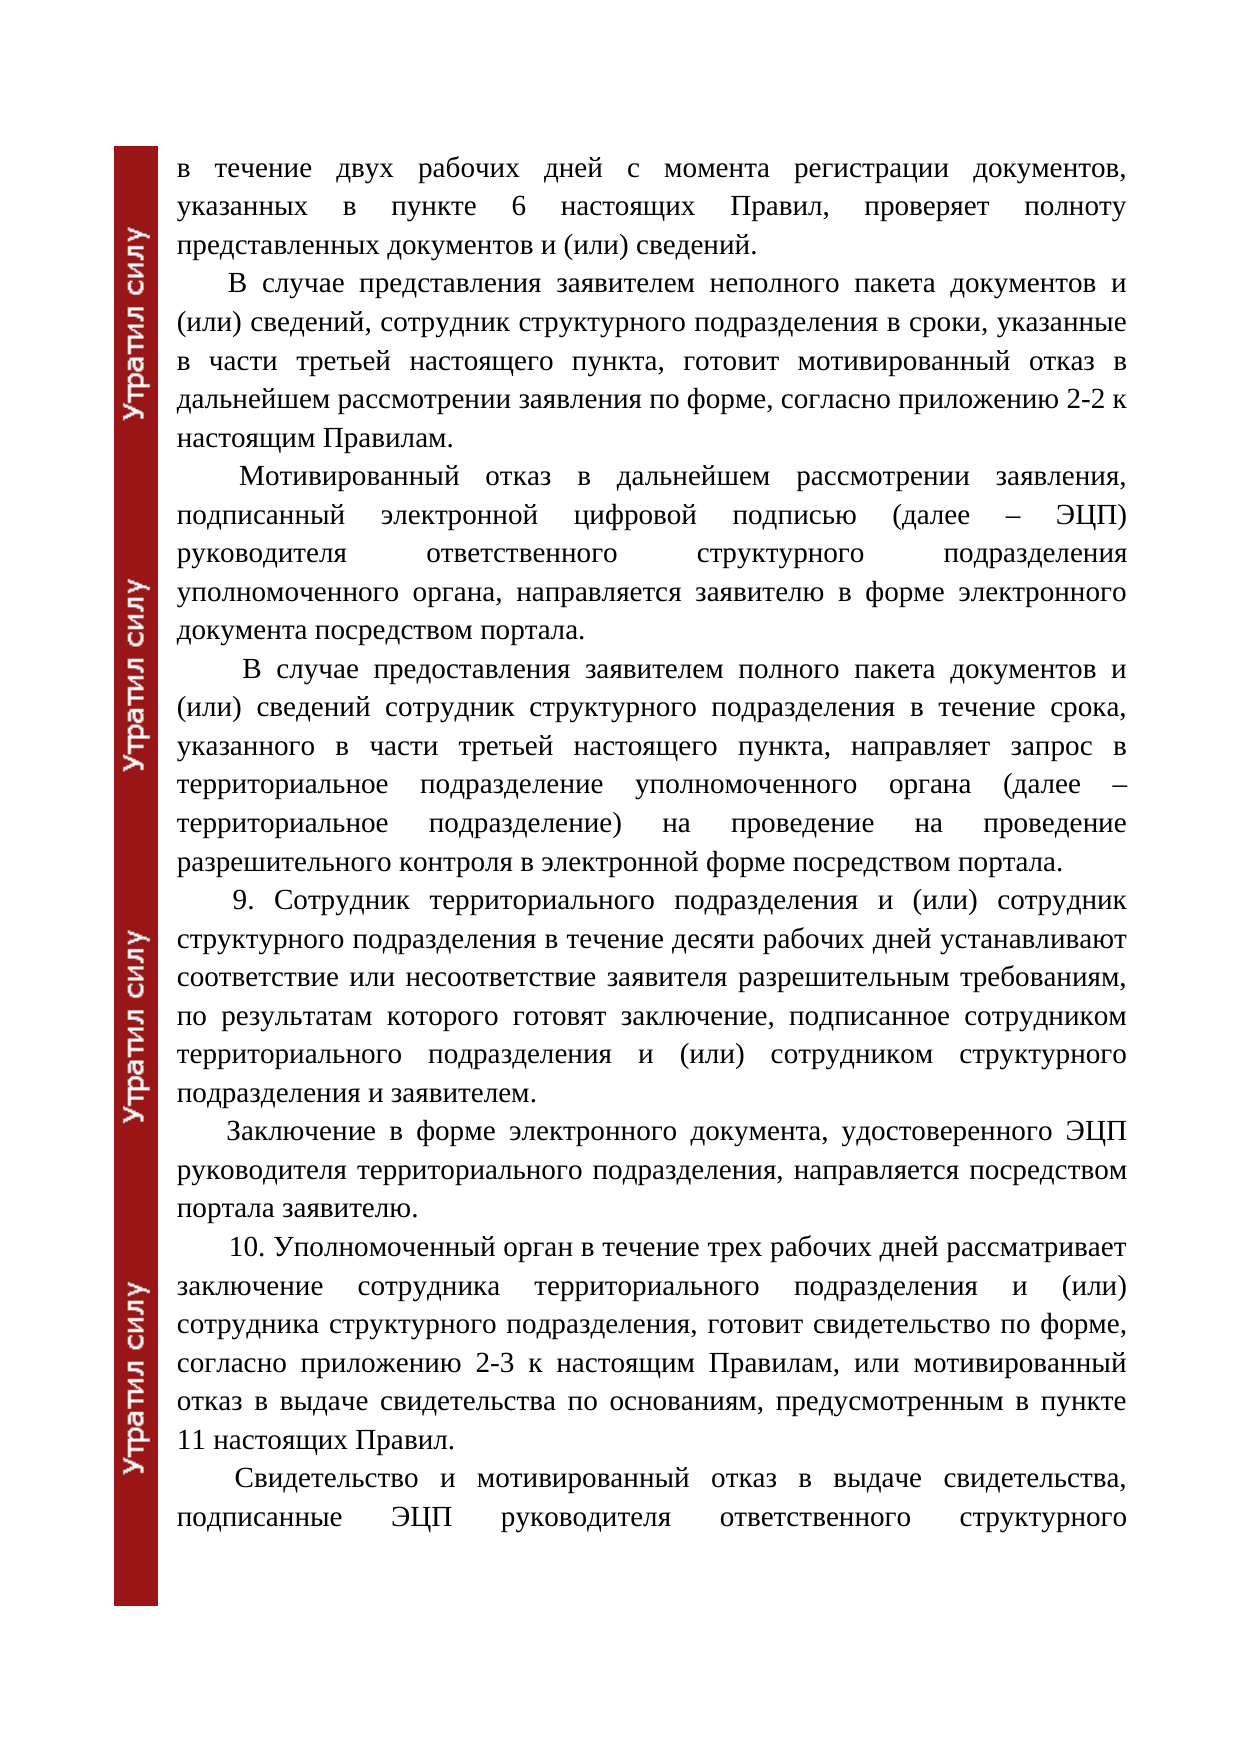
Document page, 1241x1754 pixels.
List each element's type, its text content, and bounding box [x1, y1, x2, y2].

picture [114, 877, 158, 882]
picture [114, 146, 158, 150]
text 9. Сотрудник территориального подразделения и (или) сотрудник структурного подразделения в течение десяти рабочих дней устанавливают соответствие или несоответствие заявителя разрешительным требованиям, по результатам которого готовят заключение, подписанное сотрудником территориального подразделения и (или) сотрудником структурного подразделения и заявителем. [112, 882, 1128, 1108]
text Мотивированный отказ в дальнейшем рассмотрении заявления, подписанный электронной цифровой подписью (далее – ЭЦП) руководителя ответственного структурного подразделения уполномоченного органа, направляется заявителю в форме электронного документа посредством портала. [112, 458, 1128, 646]
picture [114, 1224, 158, 1229]
picture [114, 1455, 158, 1460]
picture [114, 646, 158, 651]
text 10. Уполномоченный орган в течение трех рабочих дней рассматривает заключение сотрудника территориального подразделения и (или) сотрудника структурного подразделения, готовит свидетельство по форме, согласно приложению 2-3 к настоящим Правилам, или мотивированный отказ в выдаче свидетельства по основаниям, предусмотренным в пункте 11 настоящих Правил. [112, 1229, 1128, 1455]
text В случае предоставления заявителем полного пакета документов и (или) сведений сотрудник структурного подразделения в течение срока, указанного в части третьей настоящего пункта, направляет запрос в территориальное подразделение уполномоченного органа (далее – территориальное подразделение) на проведение на проведение разрешительного контроля в электронной форме посредством портала. [112, 651, 1128, 877]
text Заключение в форме электронного документа, удостоверенного ЭЦП руководителя территориального подразделения, направляется посредством портала заявителю. [112, 1113, 1128, 1224]
picture [114, 1532, 158, 1606]
picture [114, 261, 158, 266]
picture [114, 453, 158, 458]
text В случае представления заявителем неполного пакета документов и (или) сведений, сотрудник структурного подразделения в сроки, указанные в части третьей настоящего пункта, готовит мотивированный отказ в дальнейшем рассмотрении заявления по форме, согласно приложению 2-2 к настоящим Правилам. [112, 266, 1128, 453]
picture [114, 1108, 158, 1113]
